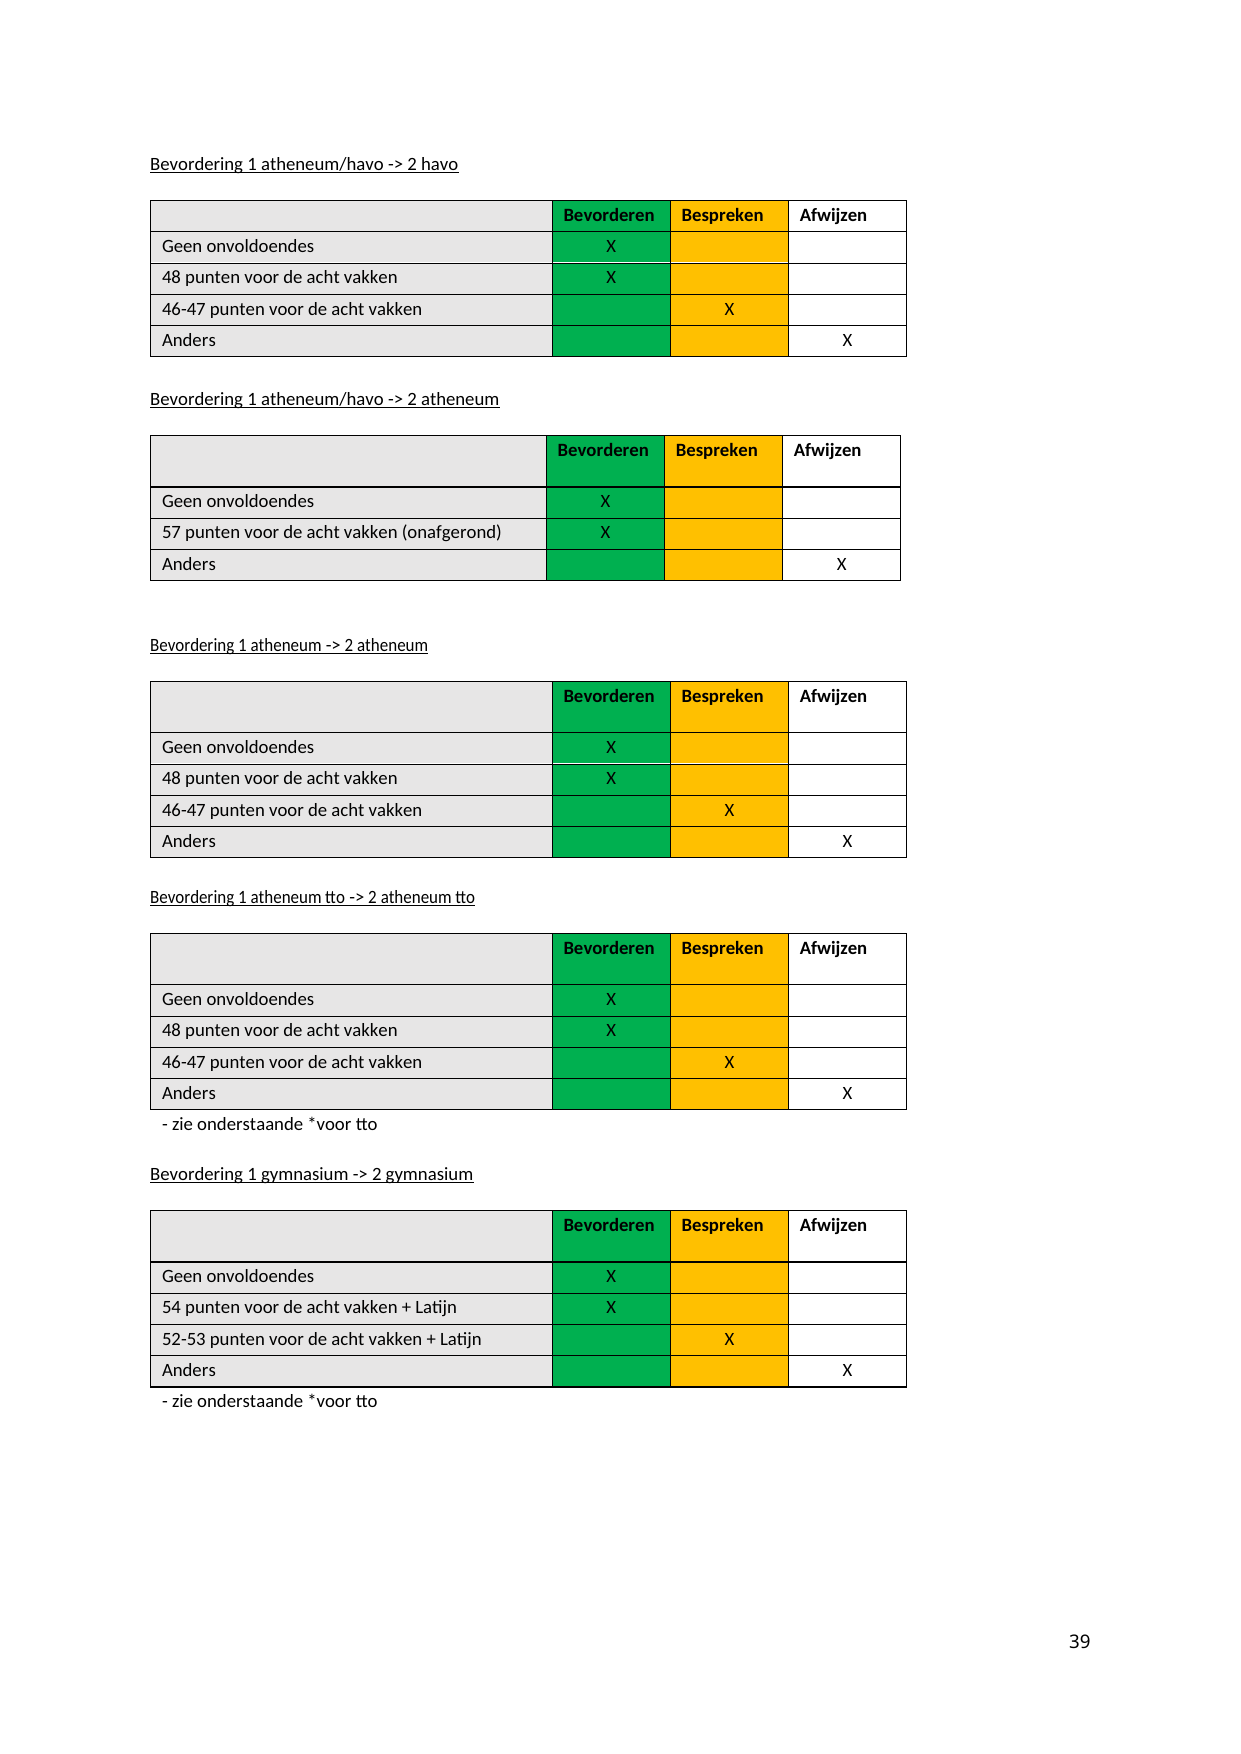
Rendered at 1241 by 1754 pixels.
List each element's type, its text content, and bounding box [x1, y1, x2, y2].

table_header Bespreken [671, 934, 788, 984]
table_cell X [553, 264, 670, 294]
table_cell [789, 796, 906, 826]
table_header Bespreken [665, 436, 782, 486]
table_cell [789, 733, 906, 763]
table_cell 46-47 punten voor de acht vakken [151, 1048, 552, 1078]
table_cell [789, 1263, 906, 1293]
table_cell 54 punten voor de acht vakken + Latijn [151, 1294, 552, 1324]
table_cell [553, 796, 670, 826]
table_cell X [547, 488, 664, 518]
table_cell [553, 1325, 670, 1355]
table_cell Geen onvoldoendes [151, 488, 546, 518]
table_cell [789, 295, 906, 325]
text Bevordering 1 gymnasium -> 2 gymnasium [150, 1160, 1090, 1185]
table_cell [789, 264, 906, 294]
table_cell [789, 1294, 906, 1324]
table_cell X [553, 1263, 670, 1293]
table_cell X [789, 326, 906, 356]
table_cell 52-53 punten voor de acht vakken + Latijn [151, 1325, 552, 1355]
table_cell [789, 985, 906, 1016]
table_cell 48 punten voor de acht vakken [151, 1017, 552, 1047]
table_cell [665, 550, 782, 580]
table_cell [547, 550, 664, 580]
table_cell [553, 326, 670, 356]
table_cell [671, 326, 788, 356]
text - zie onderstaande *voor tto [162, 1110, 1090, 1135]
table_cell Anders [151, 827, 552, 857]
table_cell [553, 1356, 670, 1386]
table_header [151, 934, 552, 984]
table_header Afwijzen [789, 682, 906, 732]
table_cell 57 punten voor de acht vakken (onafgerond) [151, 519, 546, 549]
table_header [151, 436, 546, 486]
text - zie onderstaande *voor tto [162, 1387, 1090, 1412]
table_header Bevorderen [553, 201, 670, 231]
table_cell Anders [151, 550, 546, 580]
table_cell X [789, 1356, 906, 1386]
table_cell X [553, 232, 670, 262]
table_cell X [547, 519, 664, 549]
table_cell 46-47 punten voor de acht vakken [151, 295, 552, 325]
table_cell 46-47 punten voor de acht vakken [151, 796, 552, 826]
table_header Afwijzen [789, 1211, 906, 1261]
table_cell [789, 1048, 906, 1078]
text Bevordering 1 atheneum tto -> 2 atheneum tto [150, 883, 1090, 908]
table_cell X [783, 550, 900, 580]
table_header Afwijzen [789, 934, 906, 984]
table_header Bevorderen [547, 436, 664, 486]
table_cell [671, 1356, 788, 1386]
table_cell X [671, 295, 788, 325]
table_cell X [553, 765, 670, 795]
table_cell X [671, 796, 788, 826]
table_cell [671, 1294, 788, 1324]
table_header Afwijzen [783, 436, 900, 486]
table_cell [671, 765, 788, 795]
table_cell [553, 827, 670, 857]
table_cell [671, 264, 788, 294]
table_cell [671, 827, 788, 857]
table_header Bespreken [671, 682, 788, 732]
table_cell [671, 1017, 788, 1047]
text Bevordering 1 atheneum/havo -> 2 atheneum [150, 385, 1090, 410]
table_cell [671, 985, 788, 1016]
table_cell Anders [151, 1356, 552, 1386]
table_cell Geen onvoldoendes [151, 733, 552, 763]
table_header Bespreken [671, 201, 788, 231]
table_cell X [789, 1079, 906, 1109]
table_cell X [553, 1017, 670, 1047]
table_cell X [553, 985, 670, 1016]
table_cell Geen onvoldoendes [151, 985, 552, 1016]
table_cell Geen onvoldoendes [151, 1263, 552, 1293]
table_cell [789, 232, 906, 262]
table_header Bevorderen [553, 934, 670, 984]
table_cell [665, 519, 782, 549]
table_cell [789, 1325, 906, 1355]
text Bevordering 1 atheneum/havo -> 2 havo [150, 150, 1090, 175]
table_cell X [671, 1048, 788, 1078]
table_cell 48 punten voor de acht vakken [151, 264, 552, 294]
table_cell X [789, 827, 906, 857]
table_header [151, 1211, 552, 1261]
table_header [151, 682, 552, 732]
table_cell [671, 733, 788, 763]
table_header [151, 201, 552, 231]
table_cell Anders [151, 1079, 552, 1109]
table_cell Geen onvoldoendes [151, 232, 552, 262]
table_cell [671, 1079, 788, 1109]
table_cell [671, 1263, 788, 1293]
table_header Bevorderen [553, 1211, 670, 1261]
table_cell [553, 295, 670, 325]
table_cell [665, 488, 782, 518]
table_cell Anders [151, 326, 552, 356]
text Bevordering 1 atheneum -> 2 atheneum [150, 631, 1090, 656]
table_cell X [553, 1294, 670, 1324]
table_cell [789, 1017, 906, 1047]
table_cell 48 punten voor de acht vakken [151, 765, 552, 795]
table_header Bespreken [671, 1211, 788, 1261]
table_cell [789, 765, 906, 795]
table_cell [783, 519, 900, 549]
table_cell X [671, 1325, 788, 1355]
table_cell [671, 232, 788, 262]
table_cell [783, 488, 900, 518]
table_cell [553, 1079, 670, 1109]
table_cell X [553, 733, 670, 763]
table_cell [553, 1048, 670, 1078]
table_header Afwijzen [789, 201, 906, 231]
table_header Bevorderen [553, 682, 670, 732]
